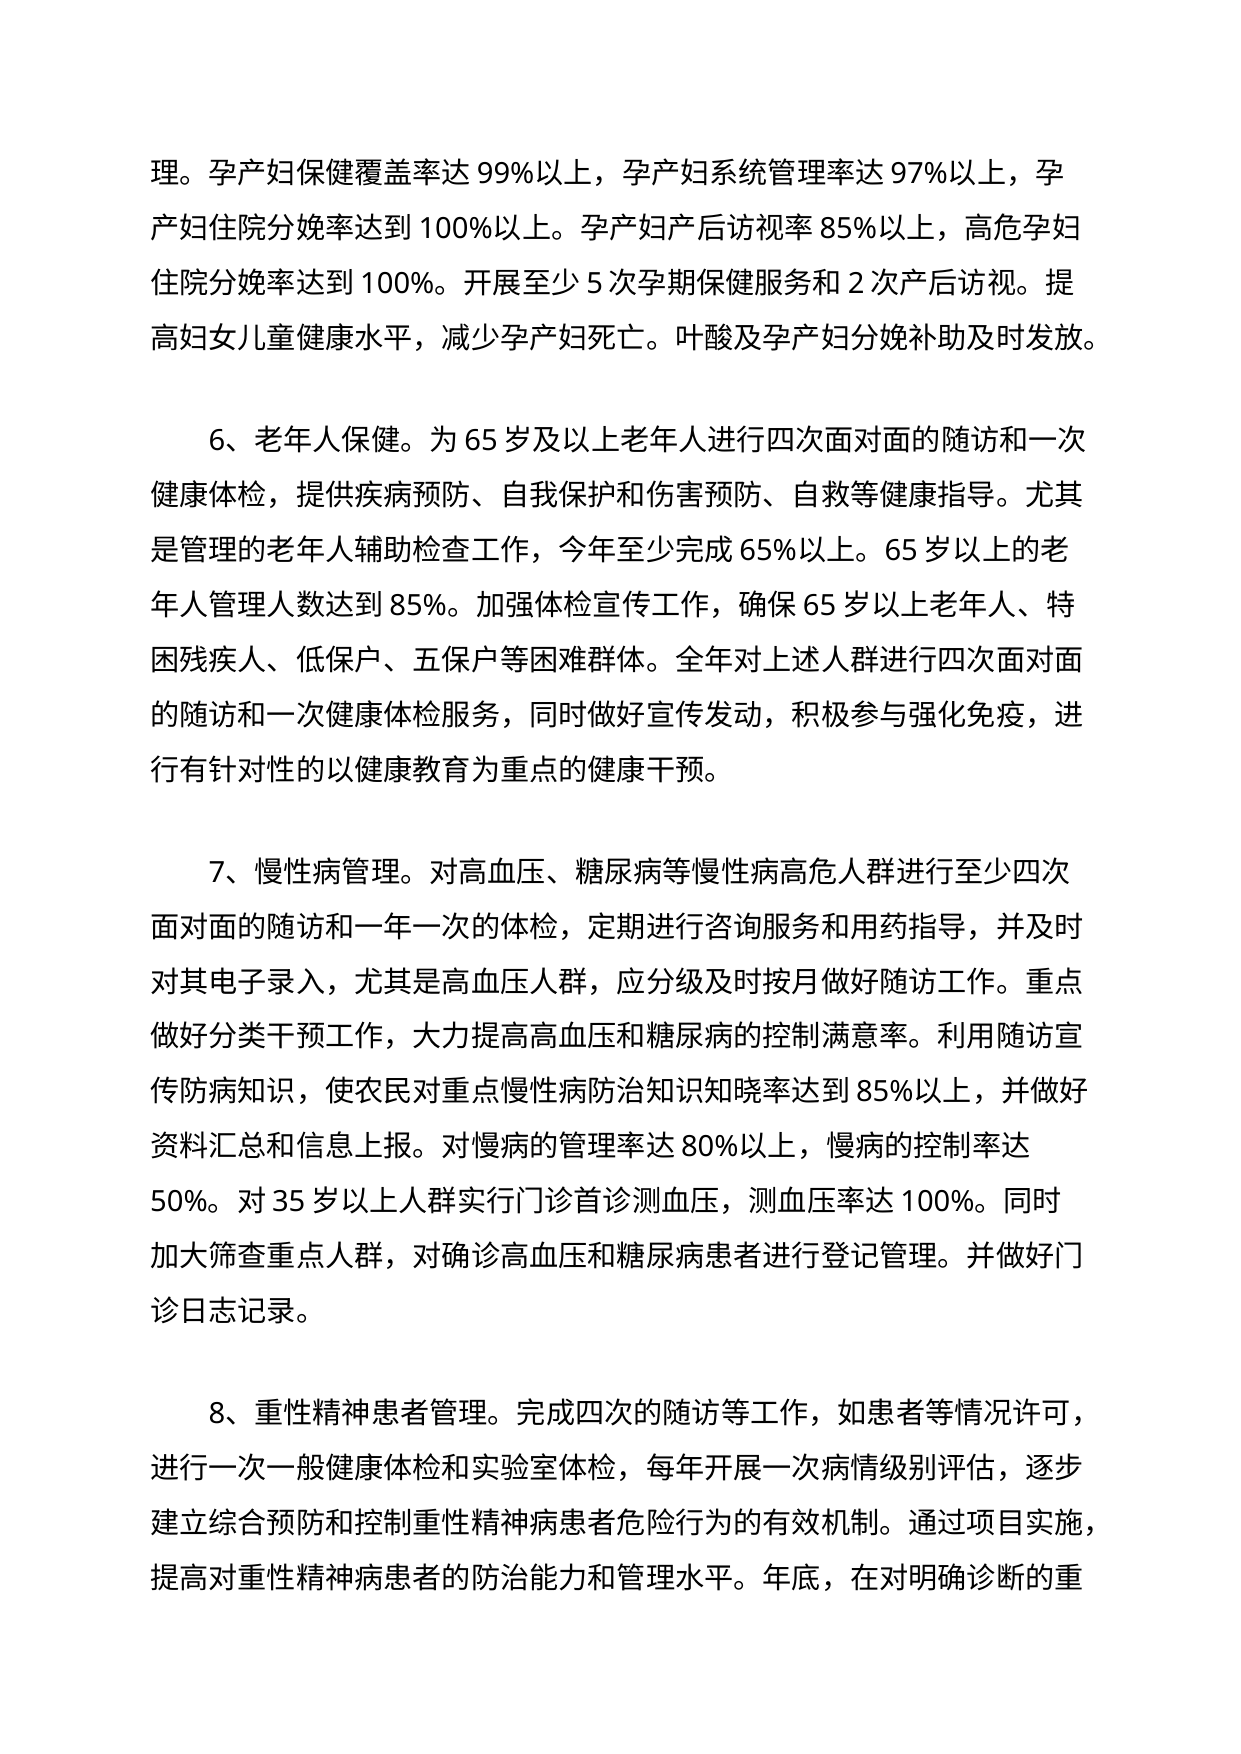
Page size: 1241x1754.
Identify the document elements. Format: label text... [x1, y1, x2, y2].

text 6、老年人保健。为65岁及以上老年人进行四次面对面的随访和一次健康体检，提供疾病预防、自我保护和伤害预防、自救等健康指导。尤其是管理的老年人辅助检查工作，今年至少完成65%以上。65岁以上的老年人管理人数达到85%。加强体检宣传工作，确保65岁以上老年人、特困残疾人、低保户、五保户等困难群体。全年对上述人群进行四次面对面的随访和一次健康体检服务，同时做好宣传发动，积极参与强化免疫，进行有针对性的以健康教育为重点的健康干预。 [150, 417, 1090, 789]
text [150, 150, 1090, 357]
text 7、慢性病管理。对高血压、糖尿病等慢性病高危人群进行至少四次面对面的随访和一年一次的体检，定期进行咨询服务和用药指导，并及时对其电子录入，尤其是高血压人群，应分级及时按月做好随访工作。重点做好分类干预工作，大力提高高血压和糖尿病的控制满意率。利用随访宣传防病知识，使农民对重点慢性病防治知识知晓率达到85%以上，并做好资料汇总和信息上报。对慢病的管理率达80%以上，慢病的控制率达50%。对35岁以上人群实行门诊首诊测血压，测血压率达100%。同时加大筛查重点人群，对确诊高血压和糖尿病患者进行登记管理。并做好门诊日志记录。 [150, 848, 1090, 1330]
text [150, 1389, 1090, 1597]
